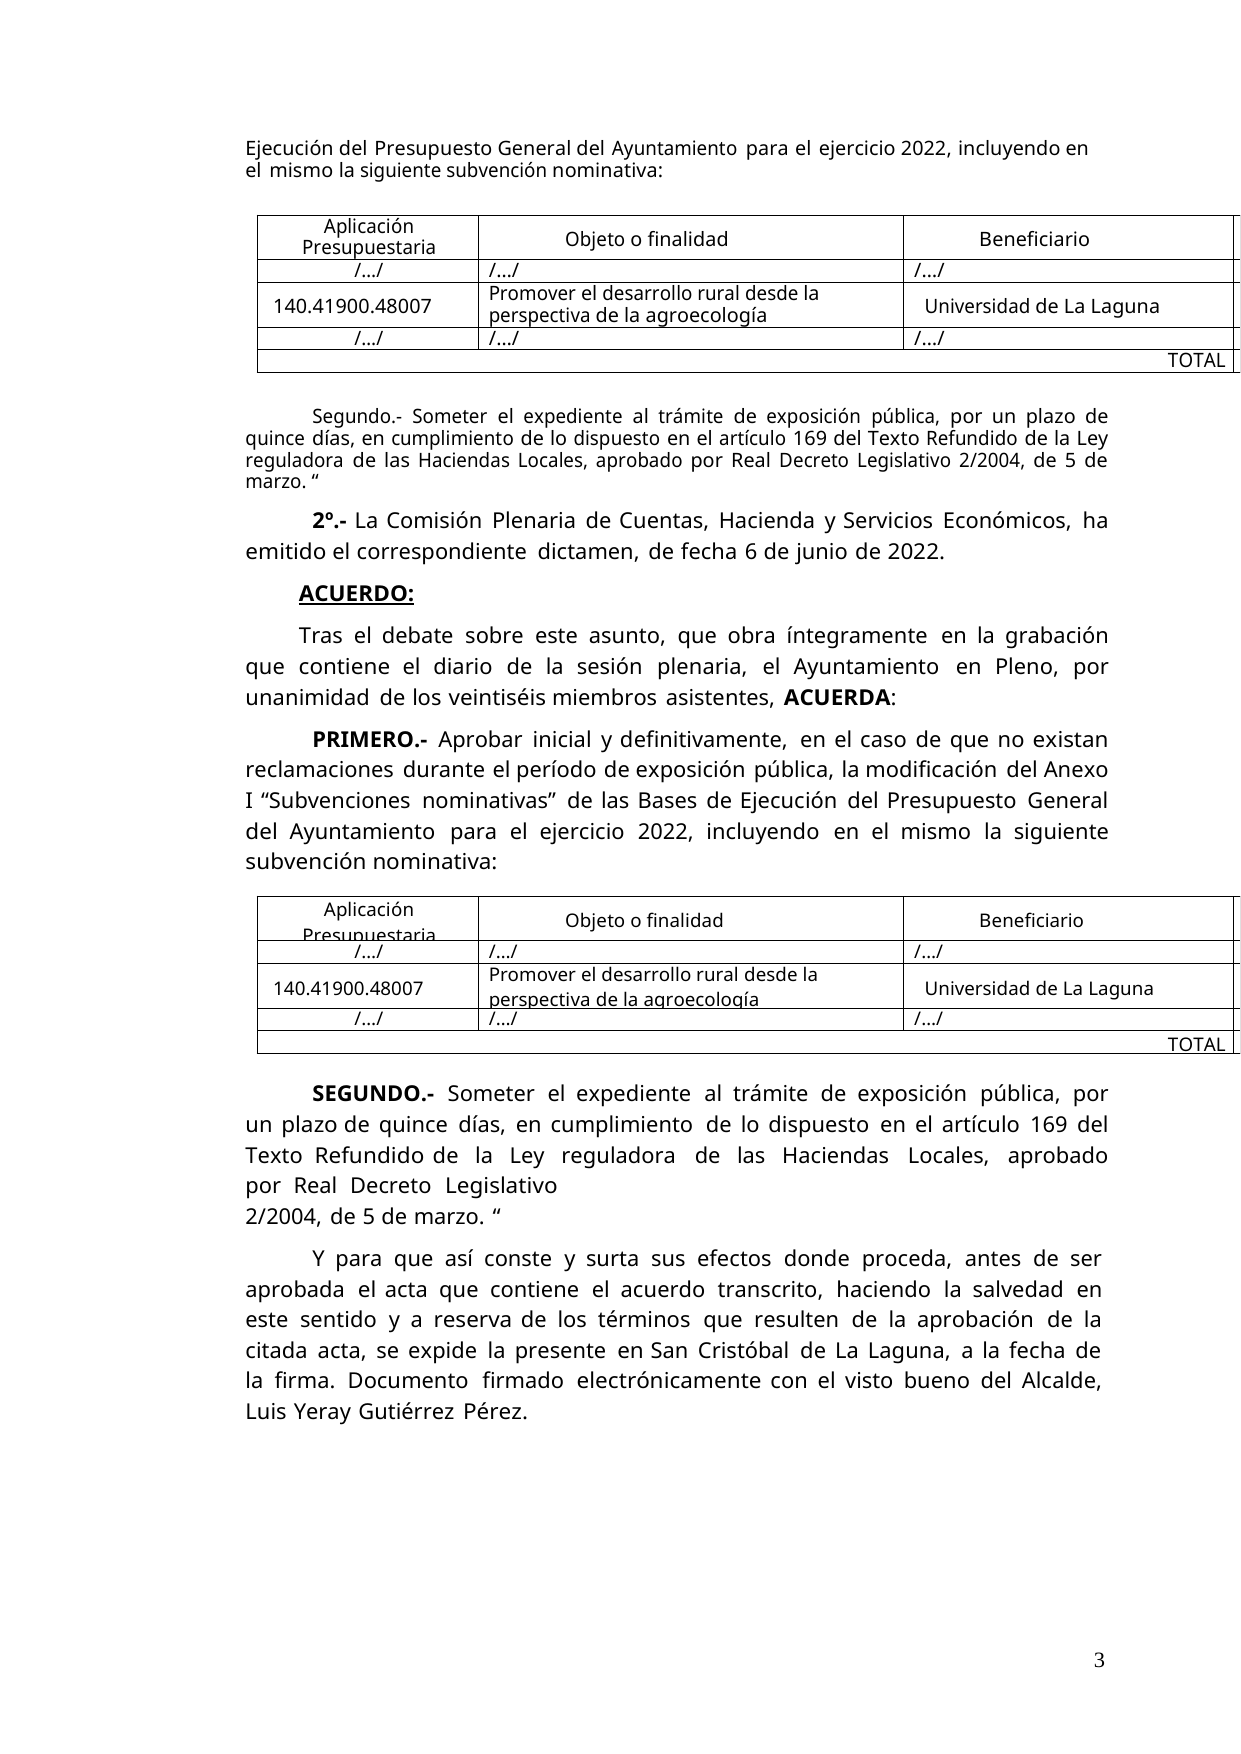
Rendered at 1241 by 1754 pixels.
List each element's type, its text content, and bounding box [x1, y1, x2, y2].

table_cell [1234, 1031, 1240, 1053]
text SEGUNDO.- Someter el expediente al trámite de exposición pública, por un plazo de quince días, en cumplimiento de lo dispuesto en el artículo 169 del Texto Refundido de la Ley reguladora de las Haciendas Locales, aprobado por Real Decreto Legislativo [245, 1078, 1109, 1200]
table_cell /…/ [904, 941, 1233, 963]
table_cell /…/ [258, 1009, 478, 1030]
table_cell Promover el desarrollo rural desde la perspectiva de la agroecología [479, 964, 903, 1008]
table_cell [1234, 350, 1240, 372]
table_cell /…/ [258, 328, 478, 349]
table_header Beneficiario [904, 897, 1233, 940]
table_cell /…/ [904, 328, 1233, 349]
table_header Aplicación Presupuestaria [258, 216, 478, 259]
table_cell Promover el desarrollo rural desde la perspectiva de la agroecología [479, 283, 903, 327]
table_cell /…/ [479, 941, 903, 963]
text Ejecución del Presupuesto General del Ayuntamiento para el ejercicio 2022, incluyendo en el mismo la siguiente subvención nominativa: [245, 138, 1108, 181]
text 2º.- La Comisión Plenaria de Cuentas, Hacienda y Servicios Económicos, ha emitido el correspondiente dictamen, de fecha 6 de junio de 2022. [245, 505, 1109, 566]
table_cell /…/ [258, 941, 478, 963]
table_cell /…/ [479, 1009, 903, 1030]
table_cell TOTAL [258, 350, 1233, 372]
text 3 [42, 1647, 1105, 1672]
table_header Objeto o finalidad [479, 897, 903, 940]
table_header Aplicación Presupuestaria [258, 897, 478, 940]
text Tras el debate sobre este asunto, que obra íntegramente en la grabación que contiene el diario de la sesión plenaria, el Ayuntamiento en Pleno, por unanimidad de los veintiséis miembros asistentes, ACUERDA: [245, 620, 1108, 711]
table_cell /…/ [479, 260, 903, 282]
table_cell Universidad de La Laguna [904, 964, 1233, 1008]
table_cell /…/ [904, 1009, 1233, 1030]
table_cell TOTAL [258, 1031, 1233, 1053]
table_cell 140.41900.48007 [258, 964, 478, 1008]
text ACUERDO: [299, 578, 1201, 608]
text 2/2004, de 5 de marzo. “ [245, 1201, 1201, 1231]
text Y para que así conste y surta sus efectos donde proceda, antes de ser aprobada el acta que contiene el acuerdo transcrito, haciendo la salvedad en este sentido y a reserva de los términos que resulten de la aprobación de la citada acta, se expide la presente en San Cristóbal de La Laguna, a la fecha de la firma. Documento firmado electrónicamente con el visto bueno del Alcalde, Luis Yeray Gutiérrez Pérez. [245, 1243, 1102, 1426]
table_header Objeto o finalidad [479, 216, 903, 259]
table_cell /…/ [258, 260, 478, 282]
table_cell /…/ [904, 260, 1233, 282]
table_cell /…/ [479, 328, 903, 349]
text Segundo.- Someter el expediente al trámite de exposición pública, por un plazo de quince días, en cumplimiento de lo dispuesto en el artículo 169 del Texto Refundido de la Ley reguladora de las Haciendas Locales, aprobado por Real Decreto Legislativo 2/2004, de 5 de marzo. “ [245, 407, 1108, 493]
table_cell Universidad de La Laguna [904, 283, 1233, 327]
table_cell 140.41900.48007 [258, 283, 478, 327]
text PRIMERO.- Aprobar inicial y definitivamente, en el caso de que no existan reclamaciones durante el período de exposición pública, la modificación del Anexo I “Subvenciones nominativas” de las Bases de Ejecución del Presupuesto General del Ayuntamiento para el ejercicio 2022, incluyendo en el mismo la siguiente subvención nominativa: [245, 724, 1109, 876]
table_header Beneficiario [904, 216, 1233, 259]
